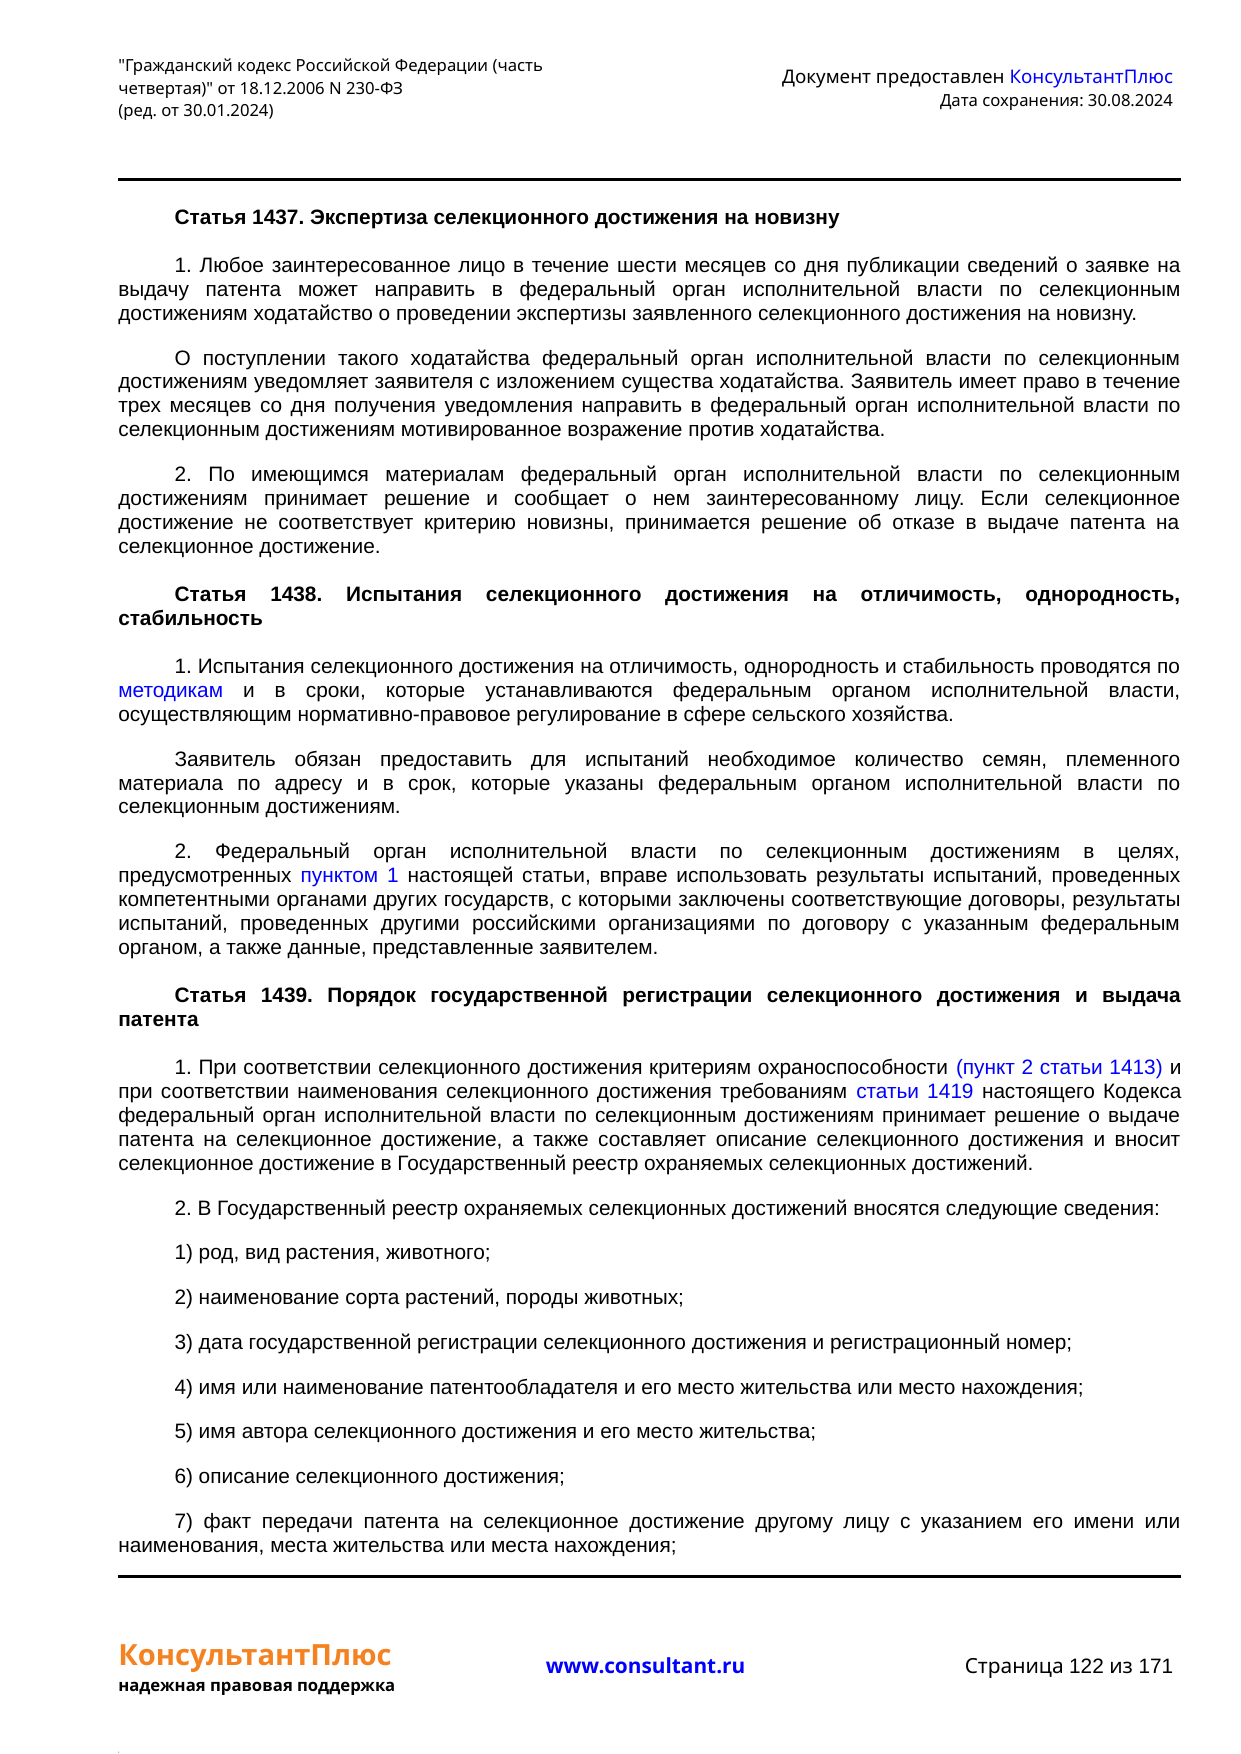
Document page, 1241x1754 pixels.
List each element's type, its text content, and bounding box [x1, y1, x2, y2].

title Статья 1437. Экспертиза селекционного достижения на новизну [118, 205, 1181, 229]
text 6) описание селекционного достижения; [118, 1464, 1181, 1488]
text 1. Испытания селекционного достижения на отличимость, однородность и стабильность проводятся по методикам и в сроки, которые устанавливаются федеральным органом исполнительной власти, осуществляющим нормативно-правовое регулирование в сфере сельского хозяйства. [118, 654, 1181, 726]
text 3) дата государственной регистрации селекционного достижения и регистрационный номер; [118, 1330, 1181, 1354]
text 1) род, вид растения, животного; [118, 1240, 1181, 1264]
text Заявитель обязан предоставить для испытаний необходимое количество семян, племенного материала по адресу и в срок, которые указаны федеральным органом исполнительной власти по селекционным достижениям. [118, 746, 1181, 818]
text 1. При соответствии селекционного достижения критериям охраноспособности (пункт 2 статьи 1413) и при соответствии наименования селекционного достижения требованиям статьи 1419 настоящего Кодекса федеральный орган исполнительной власти по селекционным достижениям принимает решение о выдаче патента на селекционное достижение, а также составляет описание селекционного достижения и вносит селекционное достижение в Государственный реестр охраняемых селекционных достижений. [118, 1055, 1181, 1174]
title Статья 1438. Испытания селекционного достижения на отличимость, однородность, стабильность [118, 582, 1181, 630]
text О поступлении такого ходатайства федеральный орган исполнительной власти по селекционным достижениям уведомляет заявителя с изложением существа ходатайства. Заявитель имеет право в течение трех месяцев со дня получения уведомления направить в федеральный орган исполнительной власти по селекционным достижениям мотивированное возражение против ходатайства. [118, 345, 1181, 441]
text 1. Любое заинтересованное лицо в течение шести месяцев со дня публикации сведений о заявке на выдачу патента может направить в федеральный орган исполнительной власти по селекционным достижениям ходатайство о проведении экспертизы заявленного селекционного достижения на новизну. [118, 253, 1181, 324]
text 4) имя или наименование патентообладателя и его место жительства или место нахождения; [118, 1374, 1181, 1398]
text 2. По имеющимся материалам федеральный орган исполнительной власти по селекционным достижениям принимает решение и сообщает о нем заинтересованному лицу. Если селекционное достижение не соответствует критерию новизны, принимается решение об отказе в выдаче патента на селекционное достижение. [118, 462, 1181, 558]
text 7) факт передачи патента на селекционное достижение другому лицу с указанием его имени или наименования, места жительства или места нахождения; [118, 1509, 1181, 1557]
text 2) наименование сорта растений, породы животных; [118, 1285, 1181, 1309]
text 2. В Государственный реестр охраняемых селекционных достижений вносятся следующие сведения: [118, 1195, 1181, 1219]
title Статья 1439. Порядок государственной регистрации селекционного достижения и выдача патента [118, 983, 1181, 1031]
text 2. Федеральный орган исполнительной власти по селекционным достижениям в целях, предусмотренных пунктом 1 настоящей статьи, вправе использовать результаты испытаний, проведенных компетентными органами других государств, с которыми заключены соответствующие договоры, результаты испытаний, проведенных другими российскими организациями по договору с указанным федеральным органом, а также данные, представленные заявителем. [118, 839, 1181, 959]
text 5) имя автора селекционного достижения и его место жительства; [118, 1419, 1181, 1443]
